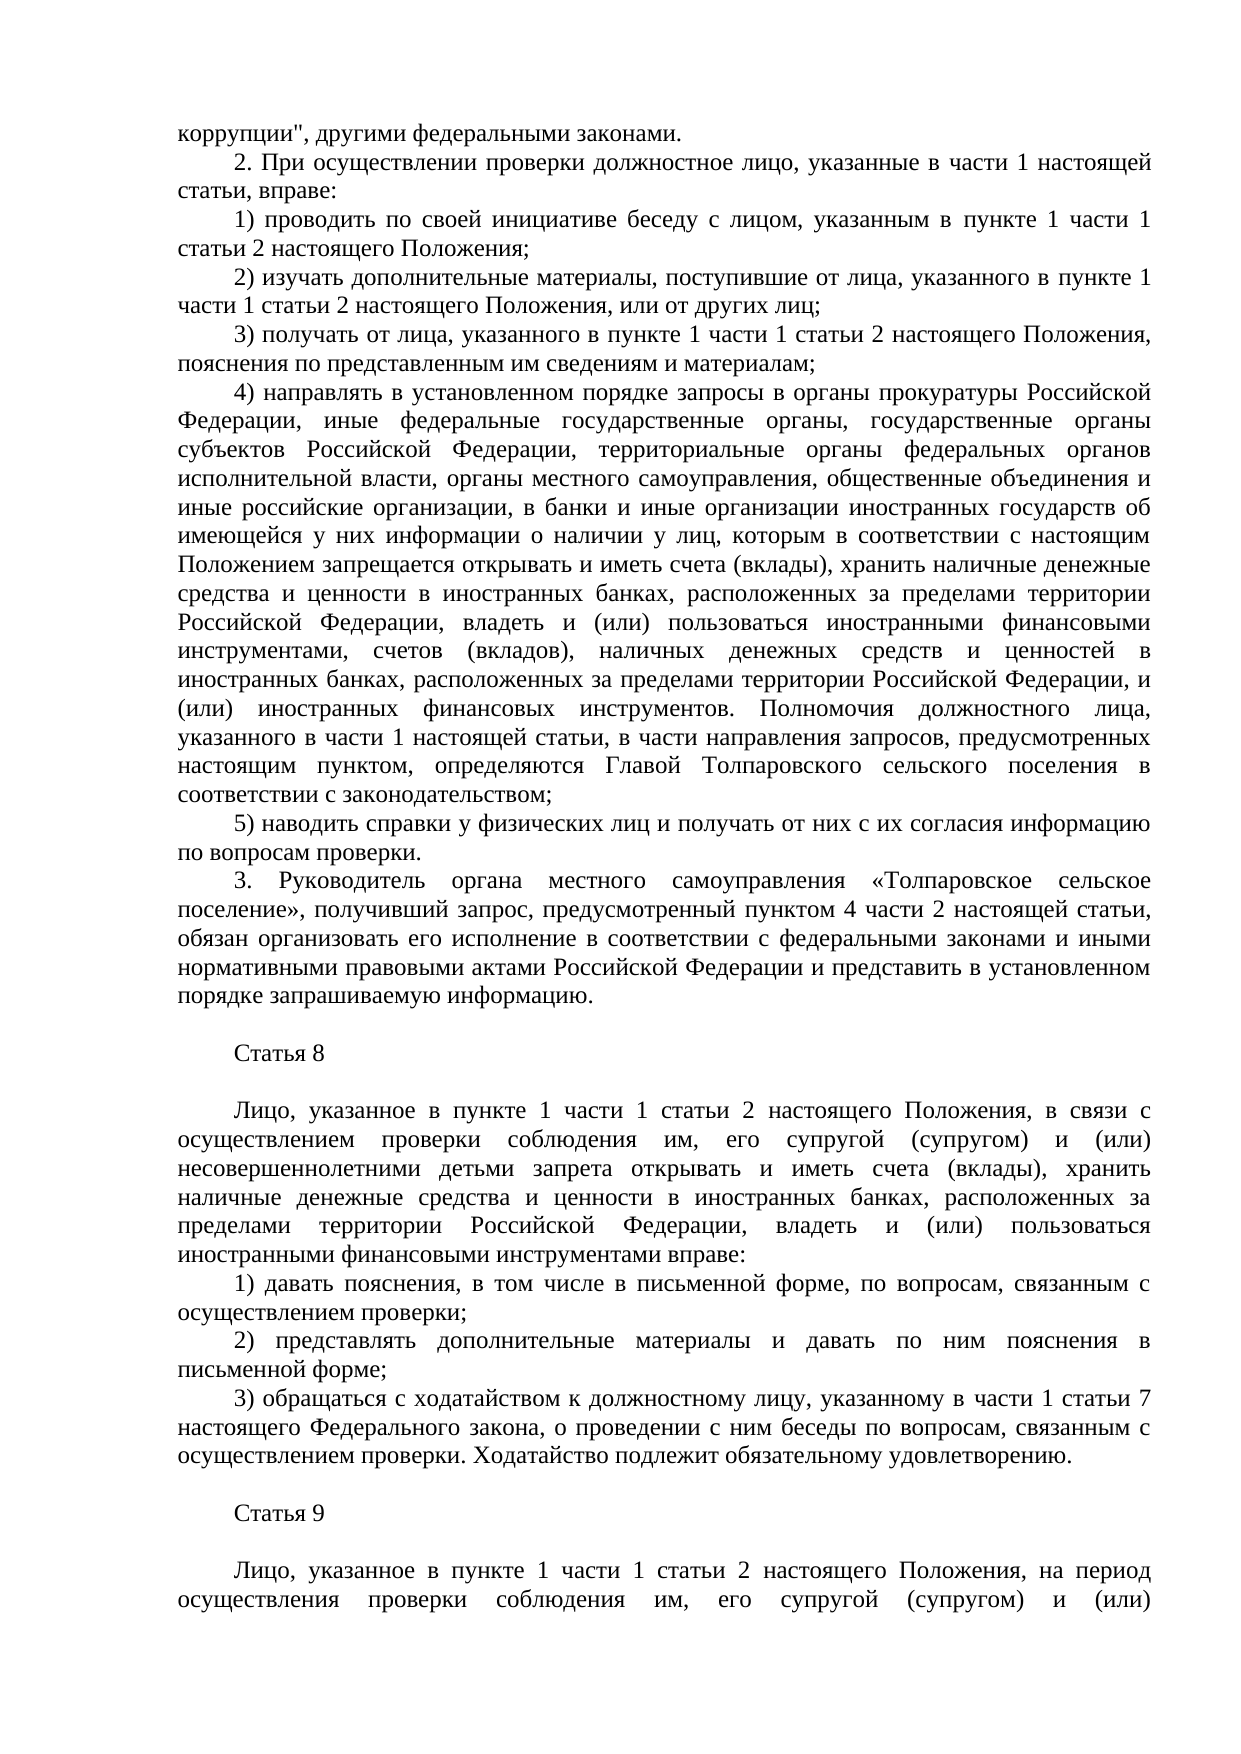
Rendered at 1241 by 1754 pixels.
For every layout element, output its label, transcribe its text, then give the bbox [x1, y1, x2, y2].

text 3) обращаться с ходатайством к должностному лицу, указанному в части 1 статьи 7 настоящего Федерального закона, о проведении с ним беседы по вопросам, связанным с осуществлением проверки. Ходатайство подлежит обязательному удовлетворению. [177, 1383, 1152, 1469]
text 1) давать пояснения, в том числе в письменной форме, по вопросам, связанным с осуществлением проверки; [177, 1268, 1152, 1326]
text 3. Руководитель органа местного самоуправления «Толпаровское сельское поселение», получивший запрос, предусмотренный пунктом 4 части 2 настоящей статьи, обязан организовать его исполнение в соответствии с федеральными законами и иными нормативными правовыми актами Российской Федерации и представить в установленном порядке запрашиваемую информацию. [177, 866, 1152, 1009]
text Статья 9 [177, 1498, 1152, 1527]
text 2. При осуществлении проверки должностное лицо, указанные в части 1 настоящей статьи, вправе: [177, 147, 1152, 204]
text 2) представлять дополнительные материалы и давать по ним пояснения в письменной форме; [177, 1326, 1152, 1383]
text 3) получать от лица, указанного в пункте 1 части 1 статьи 2 настоящего Положения, пояснения по представленным им сведениям и материалам; [177, 319, 1152, 377]
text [177, 1556, 1152, 1613]
text 4) направлять в установленном порядке запросы в органы прокуратуры Российской Федерации, иные федеральные государственные органы, государственные органы субъектов Российской Федерации, территориальные органы федеральных органов исполнительной власти, органы местного самоуправления, общественные объединения и иные российские организации, в банки и иные организации иностранных государств об имеющейся у них информации о наличии у лиц, которым в соответствии с настоящим Положением запрещается открывать и иметь счета (вклады), хранить наличные денежные средства и ценности в иностранных банках, расположенных за пределами территории Российской Федерации, владеть и (или) пользоваться иностранными финансовыми инструментами, счетов (вкладов), наличных денежных средств и ценностей в иностранных банках, расположенных за пределами территории Российской Федерации, и (или) иностранных финансовых инструментов. Полномочия должностного лица, указанного в части 1 настоящей статьи, в части направления запросов, предусмотренных настоящим пунктом, определяются Главой Толпаровского сельского поселения в соответствии с законодательством; [177, 377, 1152, 808]
text Статья 8 [177, 1038, 1152, 1067]
text 1) проводить по своей инициативе беседу с лицом, указанным в пункте 1 части 1 статьи 2 настоящего Положения; [177, 204, 1152, 262]
text Лицо, указанное в пункте 1 части 1 статьи 2 настоящего Положения, в связи с осуществлением проверки соблюдения им, его супругой (супругом) и (или) несовершеннолетними детьми запрета открывать и иметь счета (вклады), хранить наличные денежные средства и ценности в иностранных банках, расположенных за пределами территории Российской Федерации, владеть и (или) пользоваться иностранными финансовыми инструментами вправе: [177, 1096, 1152, 1268]
text 2) изучать дополнительные материалы, поступившие от лица, указанного в пункте 1 части 1 статьи 2 настоящего Положения, или от других лиц; [177, 262, 1152, 319]
text 5) наводить справки у физических лиц и получать от них с их согласия информацию по вопросам проверки. [177, 808, 1152, 866]
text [177, 118, 1152, 147]
